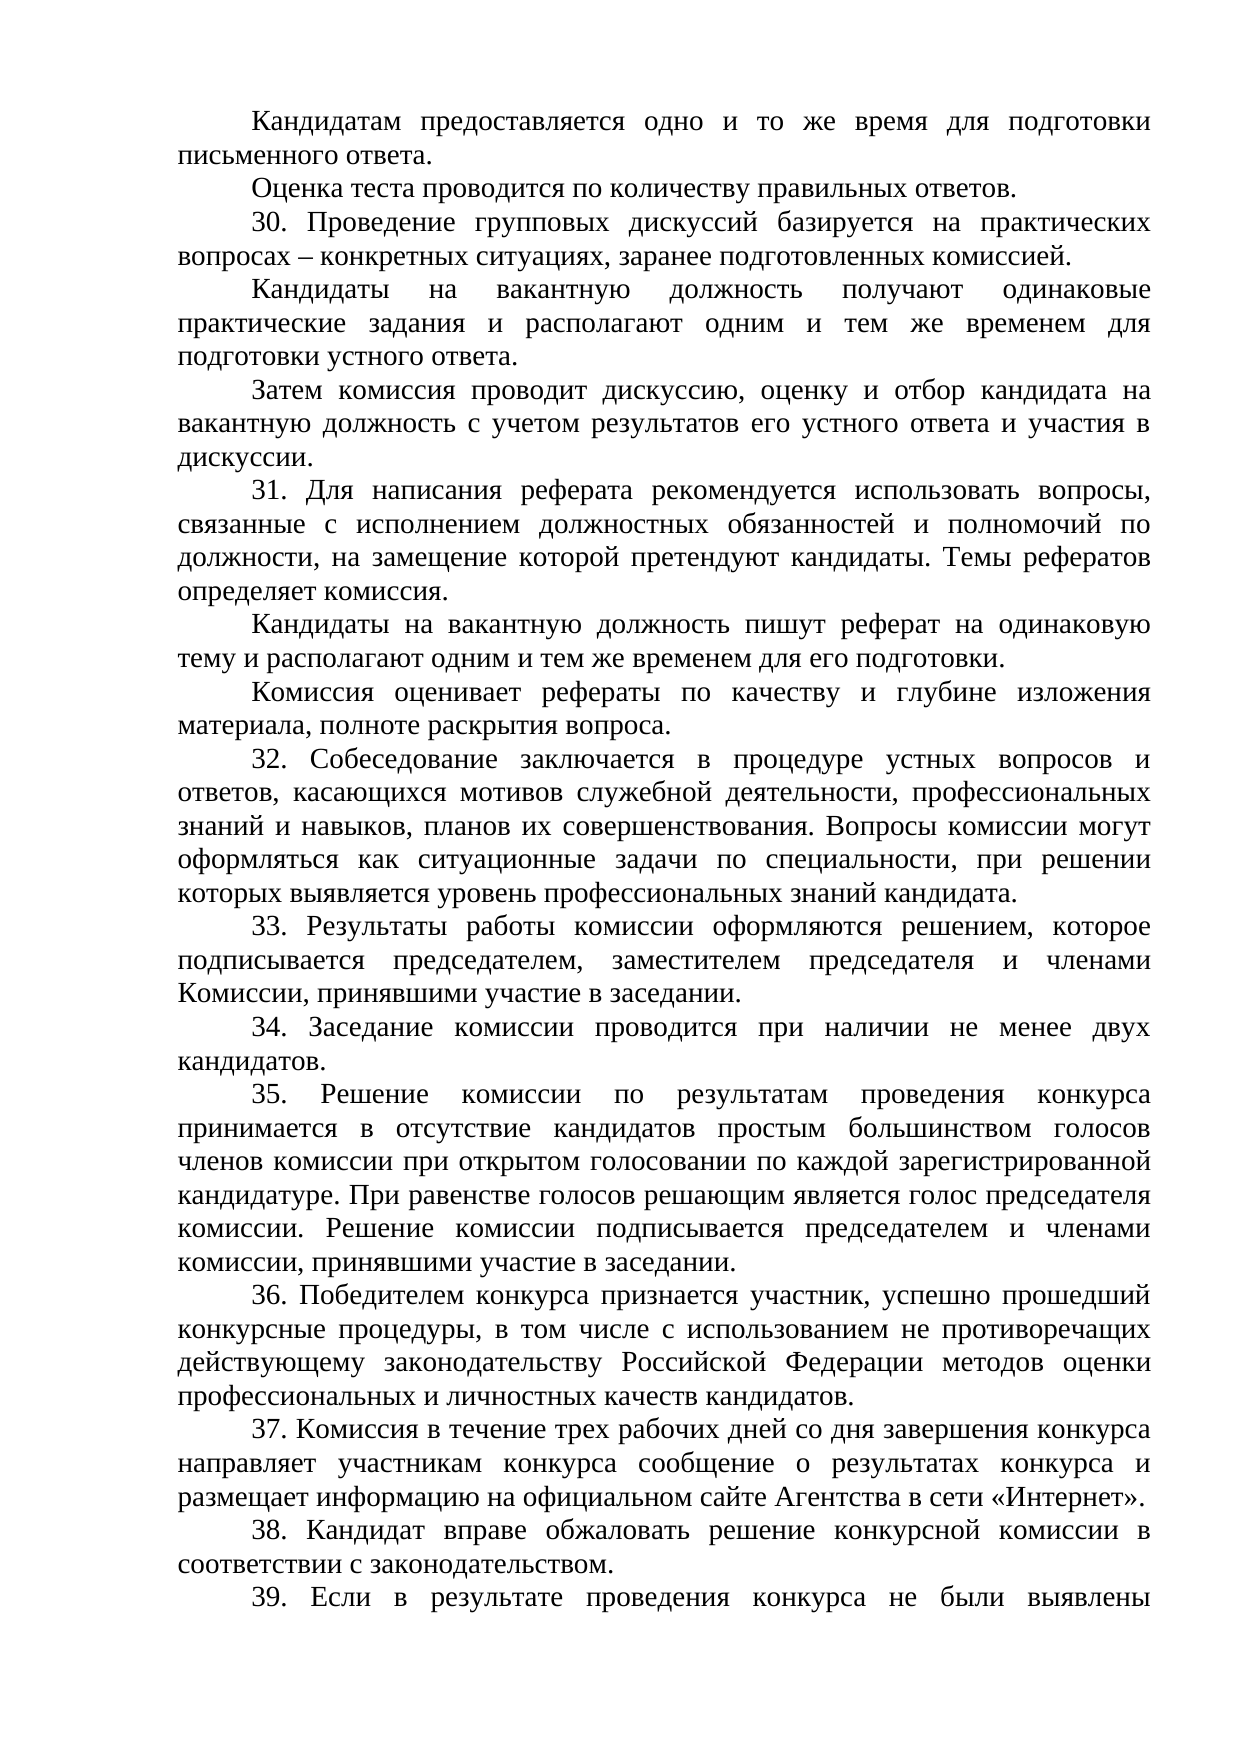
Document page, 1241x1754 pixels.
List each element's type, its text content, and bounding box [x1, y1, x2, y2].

text 32. Собеседование заключается в процедуре устных вопросов и ответов, касающихся мотивов служебной деятельности, профессиональных знаний и навыков, планов их совершенствования. Вопросы комиссии могут оформляться как ситуационные задачи по специальности, при решении которых выявляется уровень профессиональных знаний кандидата. [177, 741, 1152, 908]
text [177, 1579, 1152, 1613]
text 33. Результаты работы комиссии оформляются решением, которое подписывается председателем, заместителем председателя и членами Комиссии, принявшими участие в заседании. [177, 908, 1152, 1009]
text 37. Комиссия в течение трех рабочих дней со дня завершения конкурса направляет участникам конкурса сообщение о результатах конкурса и размещает информацию на официальном сайте Агентства в сети «Интернет». [177, 1412, 1152, 1512]
text Кандидатам предоставляется одно и то же время для подготовки письменного ответа. [177, 103, 1152, 171]
text Оценка теста проводится по количеству правильных ответов. [177, 171, 1152, 204]
text 31. Для написания реферата рекомендуется использовать вопросы, связанные с исполнением должностных обязанностей и полномочий по должности, на замещение которой претендуют кандидаты. Темы рефератов определяет комиссия. [177, 472, 1152, 607]
text 35. Решение комиссии по результатам проведения конкурса принимается в отсутствие кандидатов простым большинством голосов членов комиссии при открытом голосовании по каждой зарегистрированной кандидатуре. При равенстве голосов решающим является голос председателя комиссии. Решение комиссии подписывается председателем и членами комиссии, принявшими участие в заседании. [177, 1076, 1152, 1277]
text 38. Кандидат вправе обжаловать решение конкурсной комиссии в соответствии с законодательством. [177, 1512, 1152, 1579]
text Кандидаты на вакантную должность получают одинаковые практические задания и располагают одним и тем же временем для подготовки устного ответа. [177, 271, 1152, 372]
text 30. Проведение групповых дискуссий базируется на практических вопросах – конкретных ситуациях, заранее подготовленных комиссией. [177, 204, 1152, 271]
text 36. Победителем конкурса признается участник, успешно прошедший конкурсные процедуры, в том числе с использованием не противоречащих действующему законодательству Российской Федерации методов оценки профессиональных и личностных качеств кандидатов. [177, 1277, 1152, 1412]
text 34. Заседание комиссии проводится при наличии не менее двух кандидатов. [177, 1009, 1152, 1076]
text Комиссия оценивает рефераты по качеству и глубине изложения материала, полноте раскрытия вопроса. [177, 674, 1152, 741]
text Кандидаты на вакантную должность пишут реферат на одинаковую тему и располагают одним и тем же временем для его подготовки. [177, 607, 1152, 674]
text Затем комиссия проводит дискуссию, оценку и отбор кандидата на вакантную должность с учетом результатов его устного ответа и участия в дискуссии. [177, 372, 1152, 472]
